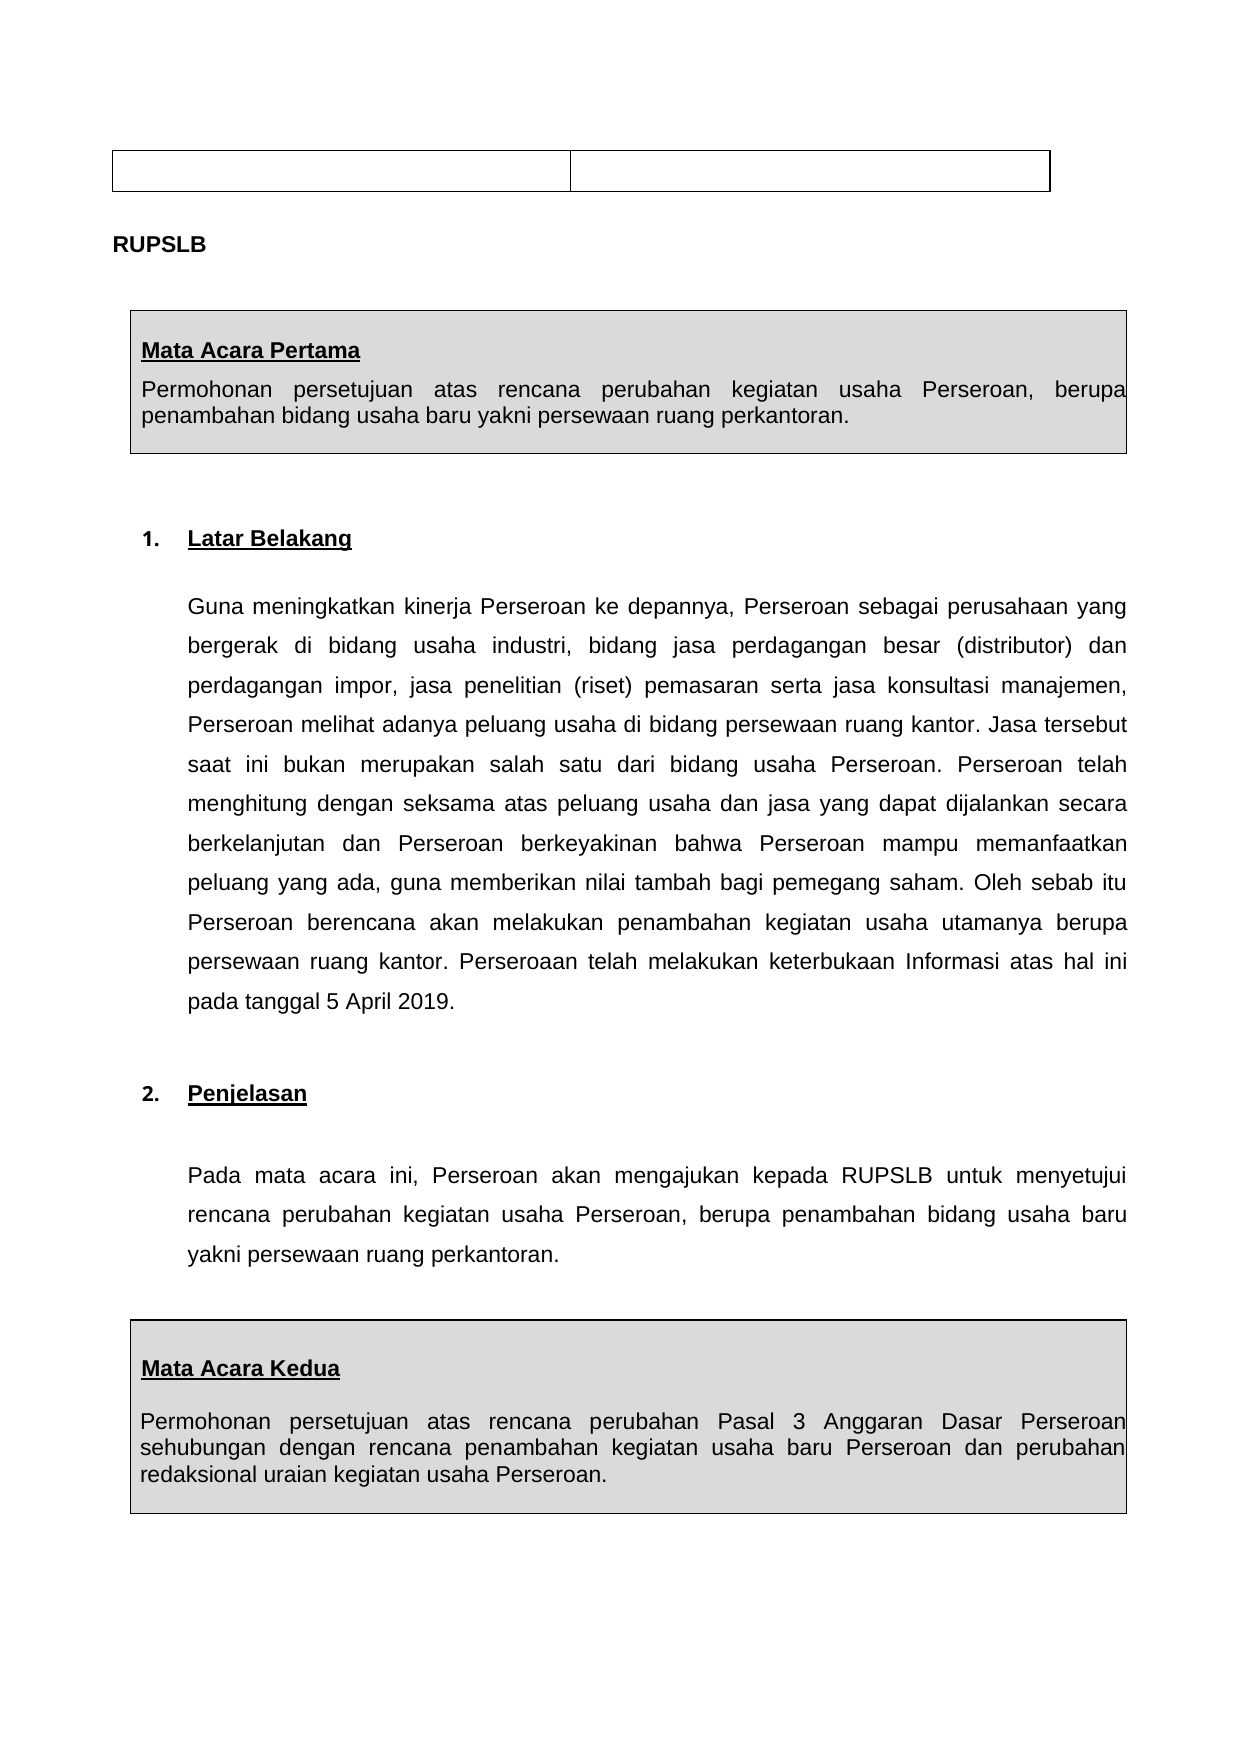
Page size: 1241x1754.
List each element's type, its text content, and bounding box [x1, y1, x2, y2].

text Pada mata acara ini, Perseroan akan mengajukan kepada RUPSLB untuk menyetujui rencana perubahan kegiatan usaha Perseroan, berupa penambahan bidang usaha baru yakni persewaan ruang perkantoran. [187, 1162, 1128, 1267]
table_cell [113, 151, 570, 191]
text RUPSLB [112, 231, 1128, 257]
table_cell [571, 151, 1049, 191]
list Guna meningkatkan kinerja Perseroan ke depannya, Perseroan sebagai perusahaan yang bergerak di bidang usaha industri, bidang jasa perdagangan besar (distributor) dan perdagangan impor, jasa penelitian (riset) pemasaran serta jasa konsultasi manajemen, Perseroan melihat adanya peluang usaha di bidang persewaan ruang kantor. Jasa tersebut saat ini bukan merupakan salah satu dari bidang usaha Perseroan. Perseroan telah menghitung dengan seksama atas peluang usaha dan jasa yang dapat dijalankan secara berkelanjutan dan Perseroan berkeyakinan bahwa Perseroan mampu memanfaatkan peluang yang ada, guna memberikan nilai tambah bagi pemegang saham. Oleh sebab itu Perseroan berencana akan melakukan penambahan kegiatan usaha utamanya berupa persewaan ruang kantor. Perseroaan telah melakukan keterbukaan Informasi atas hal ini pada tanggal 5 April 2019. [187, 593, 1128, 1014]
subtitle Penjelasan [142, 1079, 1128, 1108]
list Latar Belakang [142, 524, 1128, 552]
